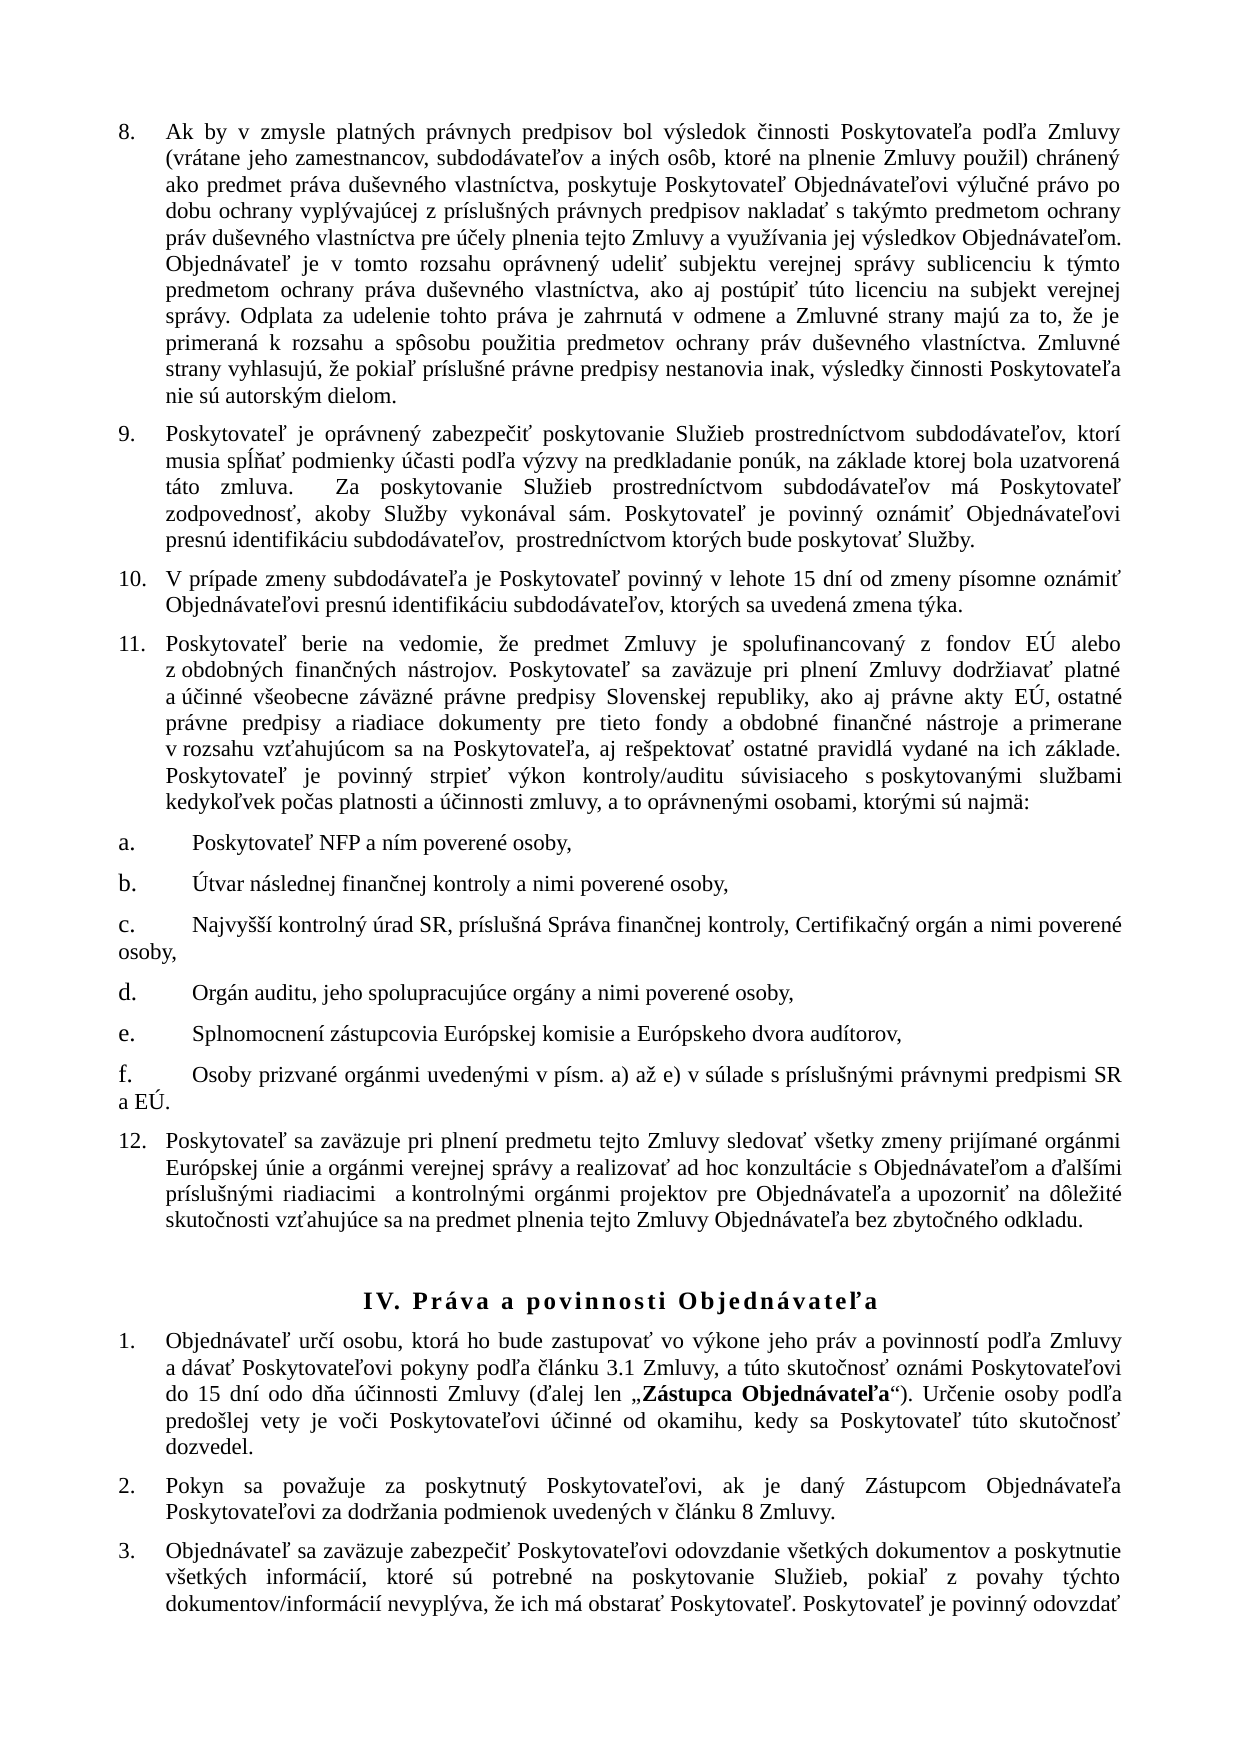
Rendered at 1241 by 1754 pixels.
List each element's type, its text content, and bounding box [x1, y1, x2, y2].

list Poskytovateľ berie na vedomie, že predmet Zmluvy je spolufinancovaný z fondov EÚ alebo z obdobných finančných nástrojov. Poskytovateľ sa zaväzuje pri plnení Zmluvy dodržiavať platné a účinné všeobecne záväzné právne predpisy Slovenskej republiky, ako aj právne akty EÚ, ostatné právne predpisy a riadiace dokumenty pre tieto fondy a obdobné finančné nástroje a primerane v rozsahu vzťahujúcom sa na Poskytovateľa, aj rešpektovať ostatné pravidlá vydané na ich základe. Poskytovateľ je povinný strpieť výkon kontroly/auditu súvisiaceho s poskytovanými službami kedykoľvek počas platnosti a účinnosti zmluvy, a to oprávnenými osobami, ktorými sú najmä: [118, 630, 1122, 814]
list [118, 1537, 1122, 1616]
text IV. Práva a povinnosti Objednávateľa [118, 1286, 1122, 1315]
list Útvar následnej finančnej kontroly a nimi poverené osoby, [118, 868, 1122, 897]
list Ak by v zmysle platných právnych predpisov bol výsledok činnosti Poskytovateľa podľa Zmluvy (vrátane jeho zamestnancov, subdodávateľov a iných osôb, ktoré na plnenie Zmluvy použil) chránený ako predmet práva duševného vlastníctva, poskytuje Poskytovateľ Objednávateľovi výlučné právo po dobu ochrany vyplývajúcej z príslušných právnych predpisov nakladať s takýmto predmetom ochrany práv duševného vlastníctva pre účely plnenia tejto Zmluvy a využívania jej výsledkov Objednávateľom. Objednávateľ je v tomto rozsahu oprávnený udeliť subjektu verejnej správy sublicenciu k týmto predmetom ochrany práva duševného vlastníctva, ako aj postúpiť túto licenciu na subjekt verejnej správy. Odplata za udelenie tohto práva je zahrnutá v odmene a Zmluvné strany majú za to, že je primeraná k rozsahu a spôsobu použitia predmetov ochrany práv duševného vlastníctva. Zmluvné strany vyhlasujú, že pokiaľ príslušné právne predpisy nestanovia inak, výsledky činnosti Poskytovateľa nie sú autorským dielom. [118, 118, 1122, 408]
list Orgán auditu, jeho spolupracujúce orgány a nimi poverené osoby, [118, 977, 1122, 1006]
list Poskytovateľ je oprávnený zabezpečiť poskytovanie Služieb prostredníctvom subdodávateľov, ktorí musia spĺňať podmienky účasti podľa výzvy na predkladanie ponúk, na základe ktorej bola uzatvorená táto zmluva. Za poskytovanie Služieb prostredníctvom subdodávateľov má Poskytovateľ zodpovednosť, akoby Služby vykonával sám. Poskytovateľ je povinný oznámiť Objednávateľovi presnú identifikáciu subdodávateľov, prostredníctvom ktorých bude poskytovať Služby. [118, 421, 1122, 552]
list Najvyšší kontrolný úrad SR, príslušná Správa finančnej kontroly, Certifikačný orgán a nimi poverené osoby, [118, 909, 1122, 964]
list Poskytovateľ NFP a ním poverené osoby, [118, 827, 1122, 856]
list Objednávateľ určí osobu, ktorá ho bude zastupovať vo výkone jeho práv a povinností podľa Zmluvy a dávať Poskytovateľovi pokyny podľa článku 3.1 Zmluvy, a túto skutočnosť oznámi Poskytovateľovi do 15 dní odo dňa účinnosti Zmluvy (ďalej len „Zástupca Objednávateľa“). Určenie osoby podľa predošlej vety je voči Poskytovateľovi účinné od okamihu, kedy sa Poskytovateľ túto skutočnosť dozvedel. [118, 1328, 1122, 1459]
list Splnomocnení zástupcovia Európskej komisie a Európskeho dvora audítorov, [118, 1018, 1122, 1047]
list Poskytovateľ sa zaväzuje pri plnení predmetu tejto Zmluvy sledovať všetky zmeny prijímané orgánmi Európskej únie a orgánmi verejnej správy a realizovať ad hoc konzultácie s Objednávateľom a ďalšími príslušnými riadiacimi a kontrolnými orgánmi projektov pre Objednávateľa a upozorniť na dôležité skutočnosti vzťahujúce sa na predmet plnenia tejto Zmluvy Objednávateľa bez zbytočného odkladu. [118, 1127, 1122, 1233]
list V prípade zmeny subdodávateľa je Poskytovateľ povinný v lehote 15 dní od zmeny písomne oznámiť Objednávateľovi presnú identifikáciu subdodávateľov, ktorých sa uvedená zmena týka. [118, 565, 1122, 617]
list Osoby prizvané orgánmi uvedenými v písm. a) až e) v súlade s príslušnými právnymi predpismi SR a EÚ. [118, 1059, 1122, 1115]
list Pokyn sa považuje za poskytnutý Poskytovateľovi, ak je daný Zástupcom Objednávateľa Poskytovateľovi za dodržania podmienok uvedených v článku 8 Zmluvy. [118, 1472, 1122, 1524]
